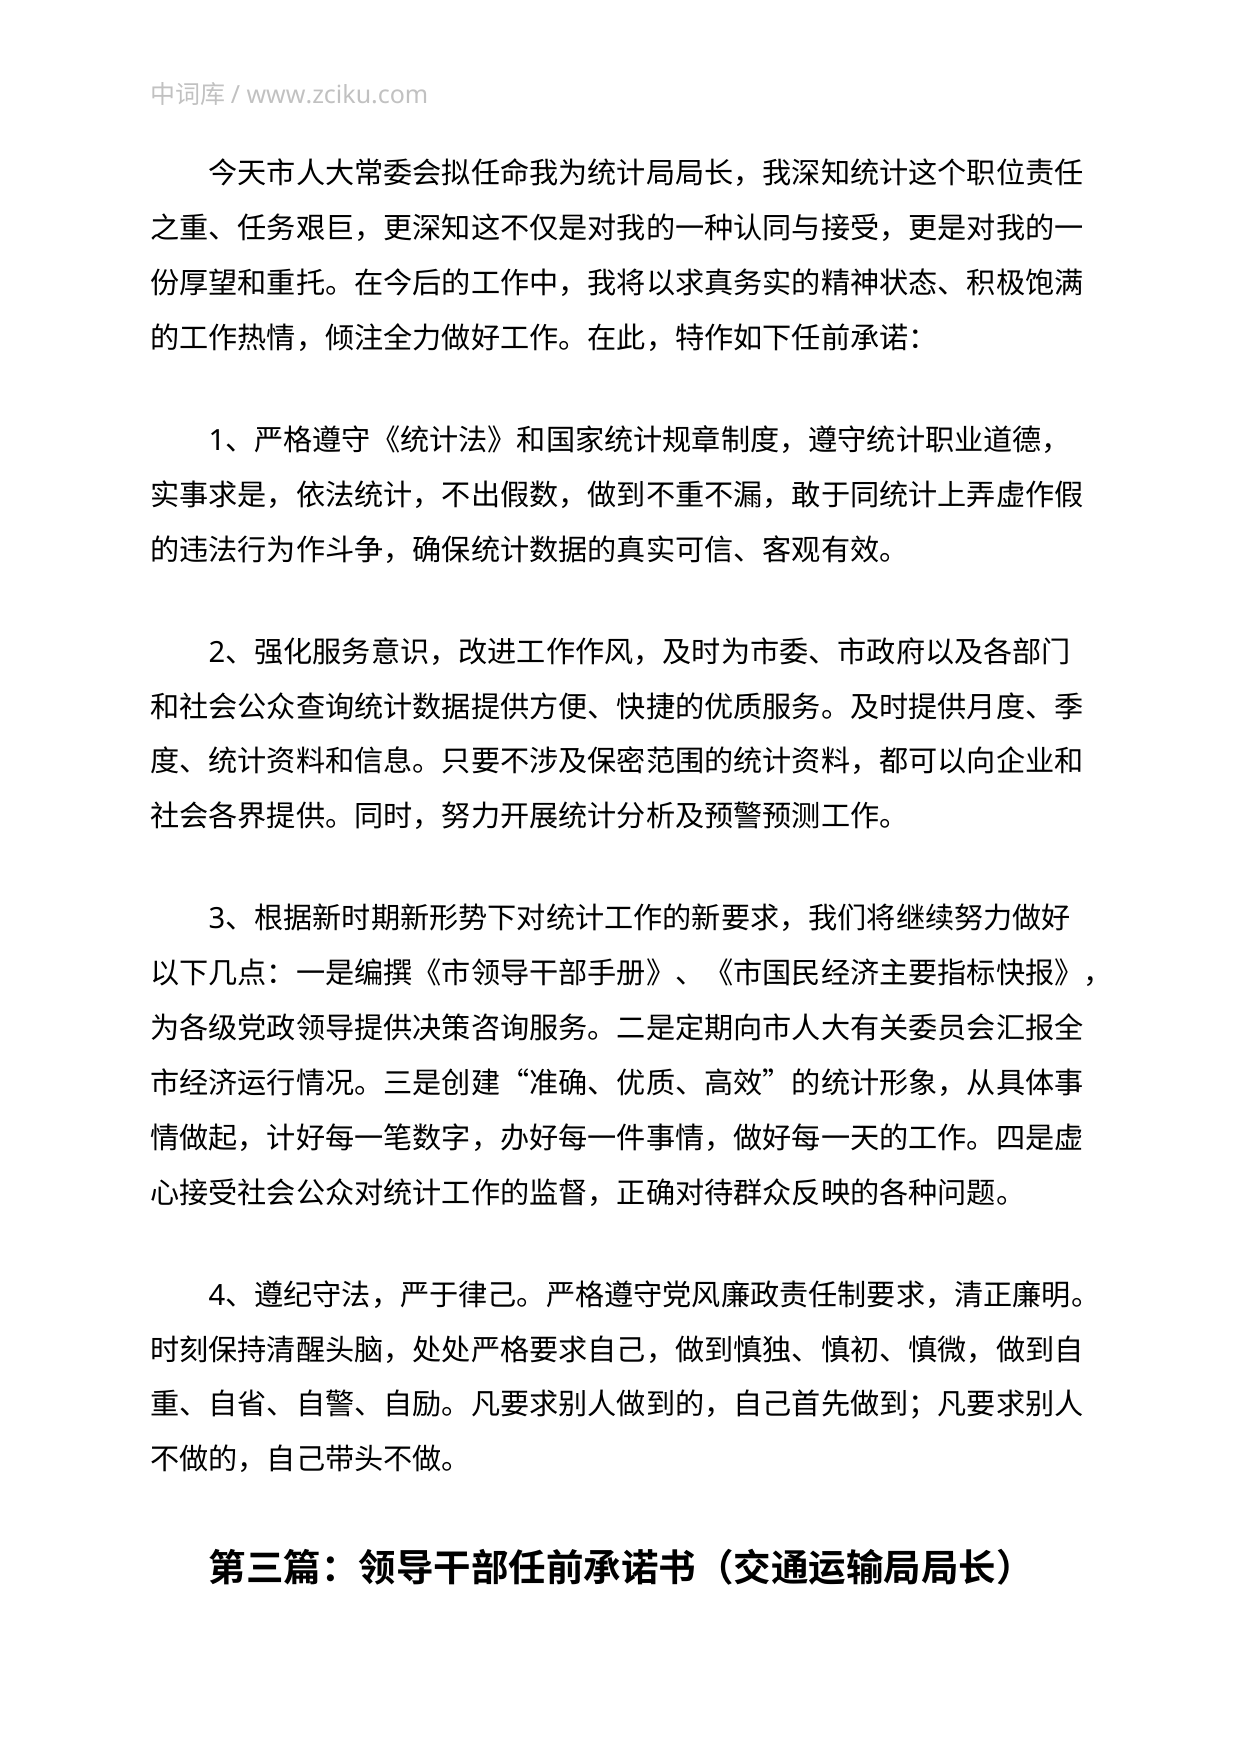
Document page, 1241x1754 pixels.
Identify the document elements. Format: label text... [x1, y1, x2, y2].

text 2、强化服务意识，改进工作作风，及时为市委、市政府以及各部门和社会公众查询统计数据提供方便、快捷的优质服务。及时提供月度、季度、统计资料和信息。只要不涉及保密范围的统计资料，都可以向企业和社会各界提供。同时，努力开展统计分析及预警预测工作。 [150, 628, 1090, 835]
text 1、严格遵守《统计法》和国家统计规章制度，遵守统计职业道德，实事求是，依法统计，不出假数，做到不重不漏，敢于同统计上弄虚作假的违法行为作斗争，确保统计数据的真实可信、客观有效。 [150, 416, 1090, 569]
text 第三篇：领导干部任前承诺书（交通运输局局长） [150, 1538, 1090, 1592]
text 3、根据新时期新形势下对统计工作的新要求，我们将继续努力做好以下几点：一是编撰《市领导干部手册》、《市国民经济主要指标快报》，为各级党政领导提供决策咨询服务。二是定期向市人大有关委员会汇报全市经济运行情况。三是创建“准确、优质、高效”的统计形象，从具体事情做起，计好每一笔数字，办好每一件事情，做好每一天的工作。四是虚心接受社会公众对统计工作的监督，正确对待群众反映的各种问题。 [150, 895, 1090, 1212]
text 今天市人大常委会拟任命我为统计局局长，我深知统计这个职位责任之重、任务艰巨，更深知这不仅是对我的一种认同与接受，更是对我的一份厚望和重托。在今后的工作中，我将以求真务实的精神状态、积极饱满的工作热情，倾注全力做好工作。在此，特作如下任前承诺： [150, 150, 1090, 357]
text 4、遵纪守法，严于律己。严格遵守党风廉政责任制要求，清正廉明。时刻保持清醒头脑，处处严格要求自己，做到慎独、慎初、慎微，做到自重、自省、自警、自励。凡要求别人做到的，自己首先做到；凡要求别人不做的，自己带头不做。 [150, 1271, 1090, 1478]
